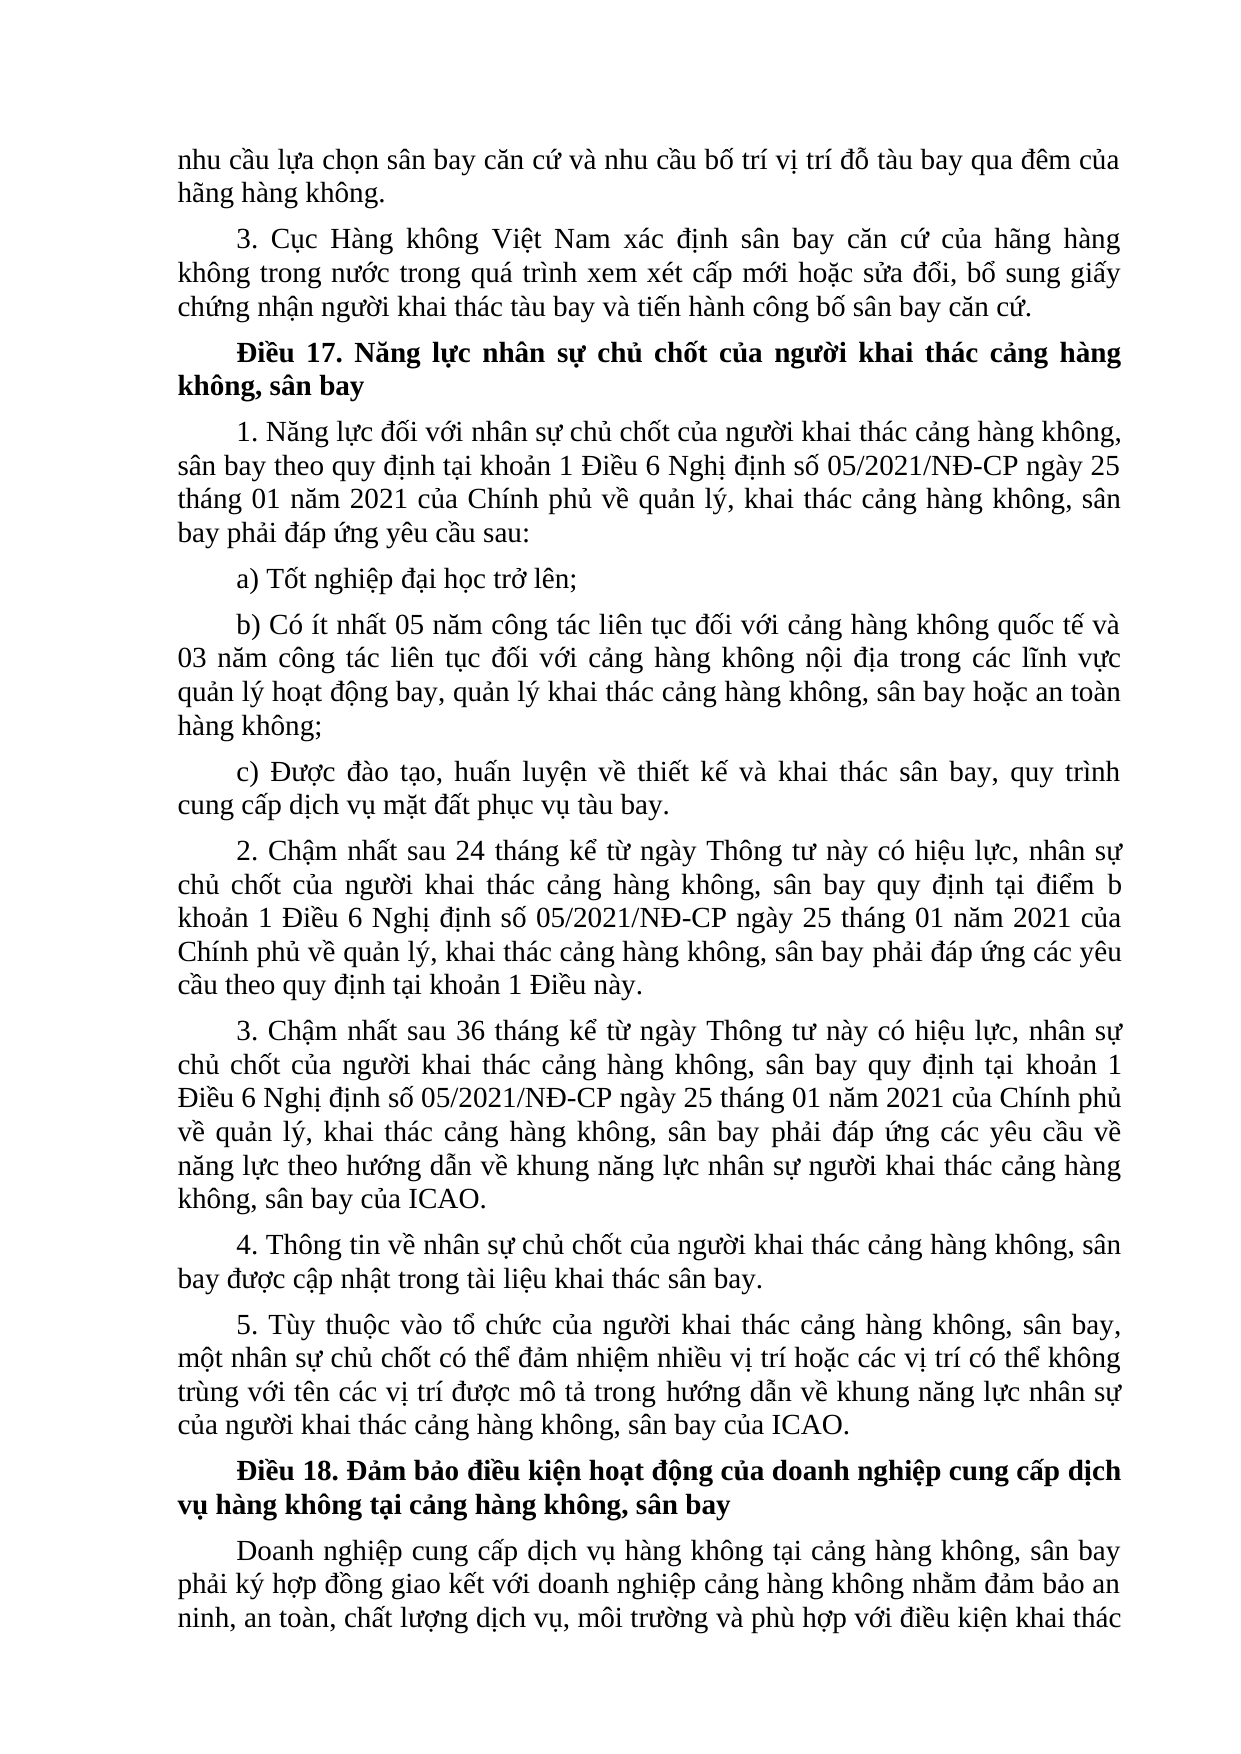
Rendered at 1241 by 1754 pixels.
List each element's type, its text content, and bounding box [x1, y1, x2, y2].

subtitle Điều 18. Đảm bảo điều kiện hoạt động của doanh nghiệp cung cấp dịch vụ hàng không tại cảng hàng không, sân bay [177, 1453, 1122, 1521]
text 3. Cục Hàng không Việt Nam xác định sân bay căn cứ của hãng hàng không trong nước trong quá trình xem xét cấp mới hoặc sửa đổi, bổ sung giấy chứng nhận người khai thác tàu bay và tiến hành công bố sân bay căn cứ. [177, 222, 1122, 322]
text a) Tốt nghiệp đại học trở lên; [177, 561, 1122, 594]
text 4. Thông tin về nhân sự chủ chốt của người khai thác cảng hàng không, sân bay được cập nhật trong tài liệu khai thác sân bay. [177, 1227, 1122, 1294]
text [177, 142, 1122, 209]
subtitle Điều 17. Năng lực nhân sự chủ chốt của người khai thác cảng hàng không, sân bay [177, 335, 1122, 402]
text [177, 1533, 1122, 1634]
text 3. Chậm nhất sau 36 tháng kể từ ngày Thông tư này có hiệu lực, nhân sự chủ chốt của người khai thác cảng hàng không, sân bay quy định tại khoản 1 Điều 6 Nghị định số 05/2021/NĐ-CP ngày 25 tháng 01 năm 2021 của Chính phủ về quản lý, khai thác cảng hàng không, sân bay phải đáp ứng các yêu cầu về năng lực theo hướng dẫn về khung năng lực nhân sự người khai thác cảng hàng không, sân bay của ICAO. [177, 1013, 1122, 1215]
text b) Có ít nhất 05 năm công tác liên tục đối với cảng hàng không quốc tế và 03 năm công tác liên tục đối với cảng hàng không nội địa trong các lĩnh vực quản lý hoạt động bay, quản lý khai thác cảng hàng không, sân bay hoặc an toàn hàng không; [177, 607, 1122, 741]
text c) Được đào tạo, huấn luyện về thiết kế và khai thác sân bay, quy trình cung cấp dịch vụ mặt đất phục vụ tàu bay. [177, 754, 1122, 821]
text 2. Chậm nhất sau 24 tháng kể từ ngày Thông tư này có hiệu lực, nhân sự chủ chốt của người khai thác cảng hàng không, sân bay quy định tại điểm b khoản 1 Điều 6 Nghị định số 05/2021/NĐ-CP ngày 25 tháng 01 năm 2021 của Chính phủ về quản lý, khai thác cảng hàng không, sân bay phải đáp ứng các yêu cầu theo quy định tại khoản 1 Điều này. [177, 833, 1122, 1001]
text 5. Tùy thuộc vào tổ chức của người khai thác cảng hàng không, sân bay, một nhân sự chủ chốt có thể đảm nhiệm nhiều vị trí hoặc các vị trí có thể không trùng với tên các vị trí được mô tả trong hướng dẫn về khung năng lực nhân sự của người khai thác cảng hàng không, sân bay của ICAO. [177, 1307, 1122, 1441]
text 1. Năng lực đối với nhân sự chủ chốt của người khai thác cảng hàng không, sân bay theo quy định tại khoản 1 Điều 6 Nghị định số 05/2021/NĐ-CP ngày 25 tháng 01 năm 2021 của Chính phủ về quản lý, khai thác cảng hàng không, sân bay phải đáp ứng yêu cầu sau: [177, 414, 1122, 548]
